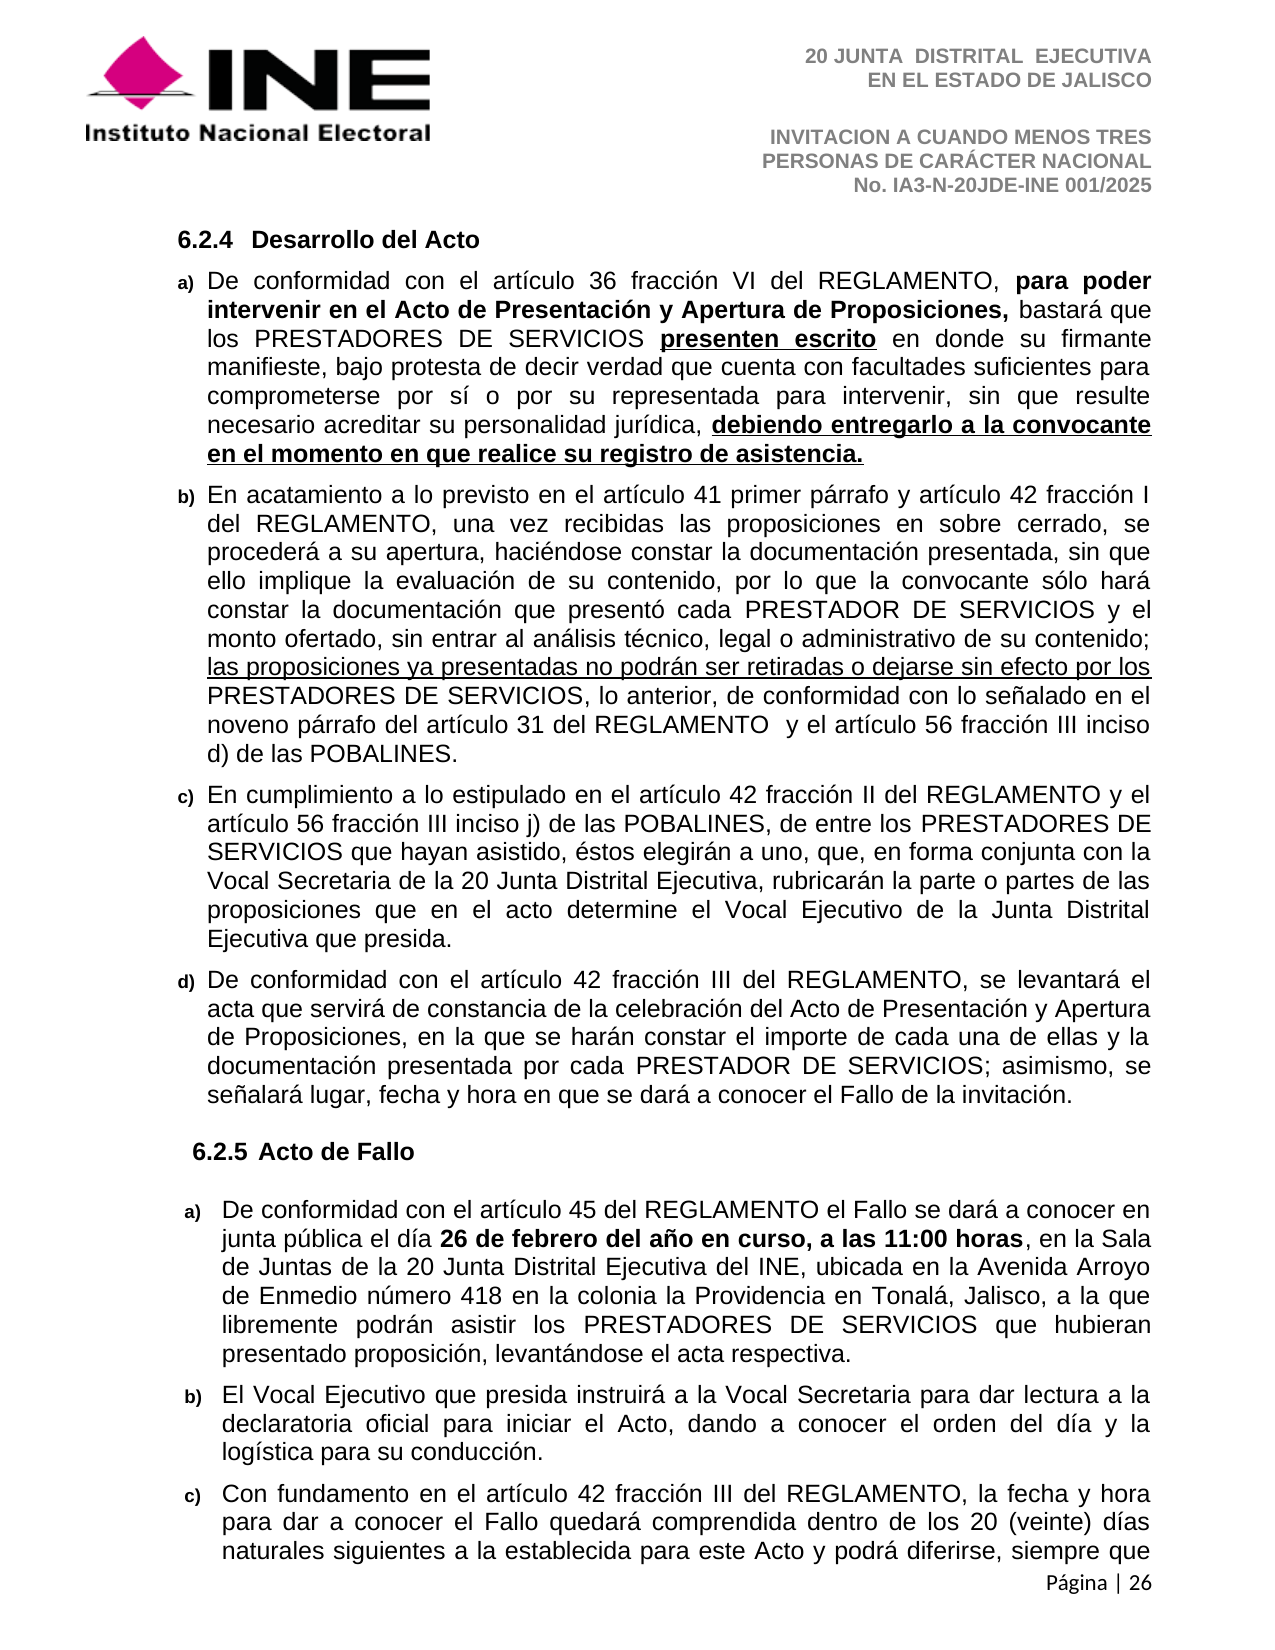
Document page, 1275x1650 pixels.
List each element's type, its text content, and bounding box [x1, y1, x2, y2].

list De conformidad con el artículo 36 fracción VI del REGLAMENTO, para poder intervenir en el Acto de Presentación y Apertura de Proposiciones, bastará que los PRESTADORES DE SERVICIOS presenten escrito en donde su firmante manifieste, bajo protesta de decir verdad que cuenta con facultades suficientes para comprometerse por sí o por su representada para intervenir, sin que resulte necesario acreditar su personalidad jurídica, debiendo entregarlo a la convocante en el momento en que realice su registro de asistencia. [177, 266, 1152, 467]
subtitle 6.2.4 Desarrollo del Acto [177, 225, 1152, 253]
list El Vocal Ejecutivo que presida instruirá a la Vocal Secretaria para dar lectura a la declaratoria oficial para iniciar el Acto, dando a conocer el orden del día y la logística para su conducción. [184, 1380, 1152, 1466]
list De conformidad con el artículo 45 del REGLAMENTO el Fallo se dará a conocer en junta pública el día 26 de febrero del año en curso, a las 11:00 horas, en la Sala de Juntas de la 20 Junta Distrital Ejecutiva del INE, ubicada en la Avenida Arroyo de Enmedio número 418 en la colonia la Providencia en Tonalá, Jalisco, a la que libremente podrán asistir los PRESTADORES DE SERVICIOS que hubieran presentado proposición, levantándose el acta respectiva. [184, 1195, 1152, 1367]
list En cumplimiento a lo estipulado en el artículo 42 fracción II del REGLAMENTO y el artículo 56 fracción III inciso j) de las POBALINES, de entre los PRESTADORES DE SERVICIOS que hayan asistido, éstos elegirán a uno, que, en forma conjunta con la Vocal Secretaria de la 20 Junta Distrital Ejecutiva, rubricarán la parte o partes de las proposiciones que en el acto determine el Vocal Ejecutivo de la Junta Distrital Ejecutiva que presida. [177, 780, 1152, 952]
subtitle Acto de Fallo [192, 1137, 1152, 1166]
list De conformidad con el artículo 42 fracción III del REGLAMENTO, se levantará el acta que servirá de constancia de la celebración del Acto de Presentación y Apertura de Proposiciones, en la que se harán constar el importe de cada una de ellas y la documentación presentada por cada PRESTADOR DE SERVICIOS; asimismo, se señalará lugar, fecha y hora en que se dará a conocer el Fallo de la invitación. [177, 965, 1152, 1108]
list En acatamiento a lo previsto en el artículo 41 primer párrafo y artículo 42 fracción I del REGLAMENTO, una vez recibidas las proposiciones en sobre cerrado, se procederá a su apertura, haciéndose constar la documentación presentada, sin que ello implique la evaluación de su contenido, por lo que la convocante sólo hará constar la documentación que presentó cada PRESTADOR DE SERVICIOS y el monto ofertado, sin entrar al análisis técnico, legal o administrativo de su contenido; las proposiciones ya presentadas no podrán ser retiradas o dejarse sin efecto por los PRESTADORES DE SERVICIOS, lo anterior, de conformidad con lo señalado en el noveno párrafo del artículo 31 del REGLAMENTO y el artículo 56 fracción III inciso d) de las POBALINES. [177, 480, 1152, 767]
picture [86, 36, 430, 141]
